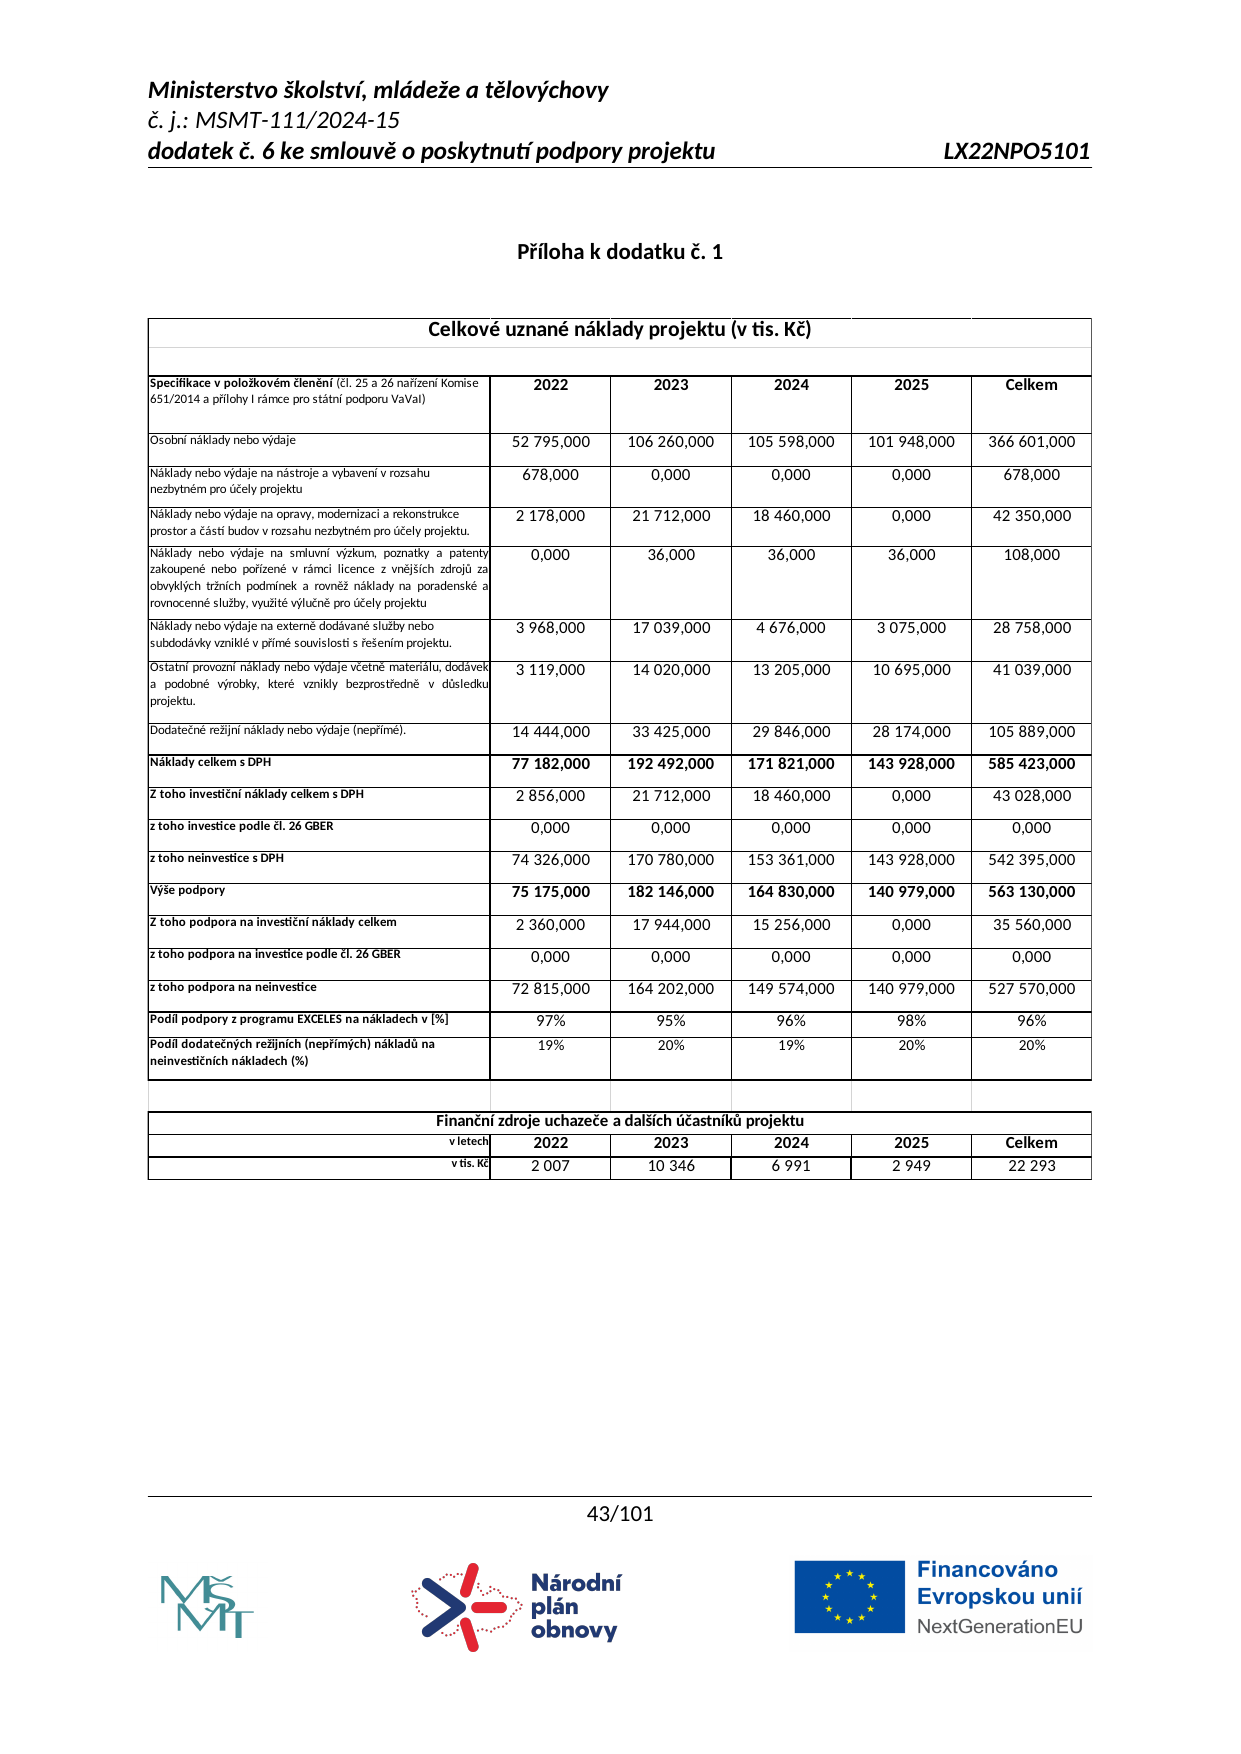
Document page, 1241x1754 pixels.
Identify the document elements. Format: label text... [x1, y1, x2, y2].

picture [147, 1562, 268, 1652]
text Příloha k dodatku č. 1 [148, 237, 1092, 265]
picture [788, 1555, 1093, 1652]
picture [411, 1563, 623, 1652]
